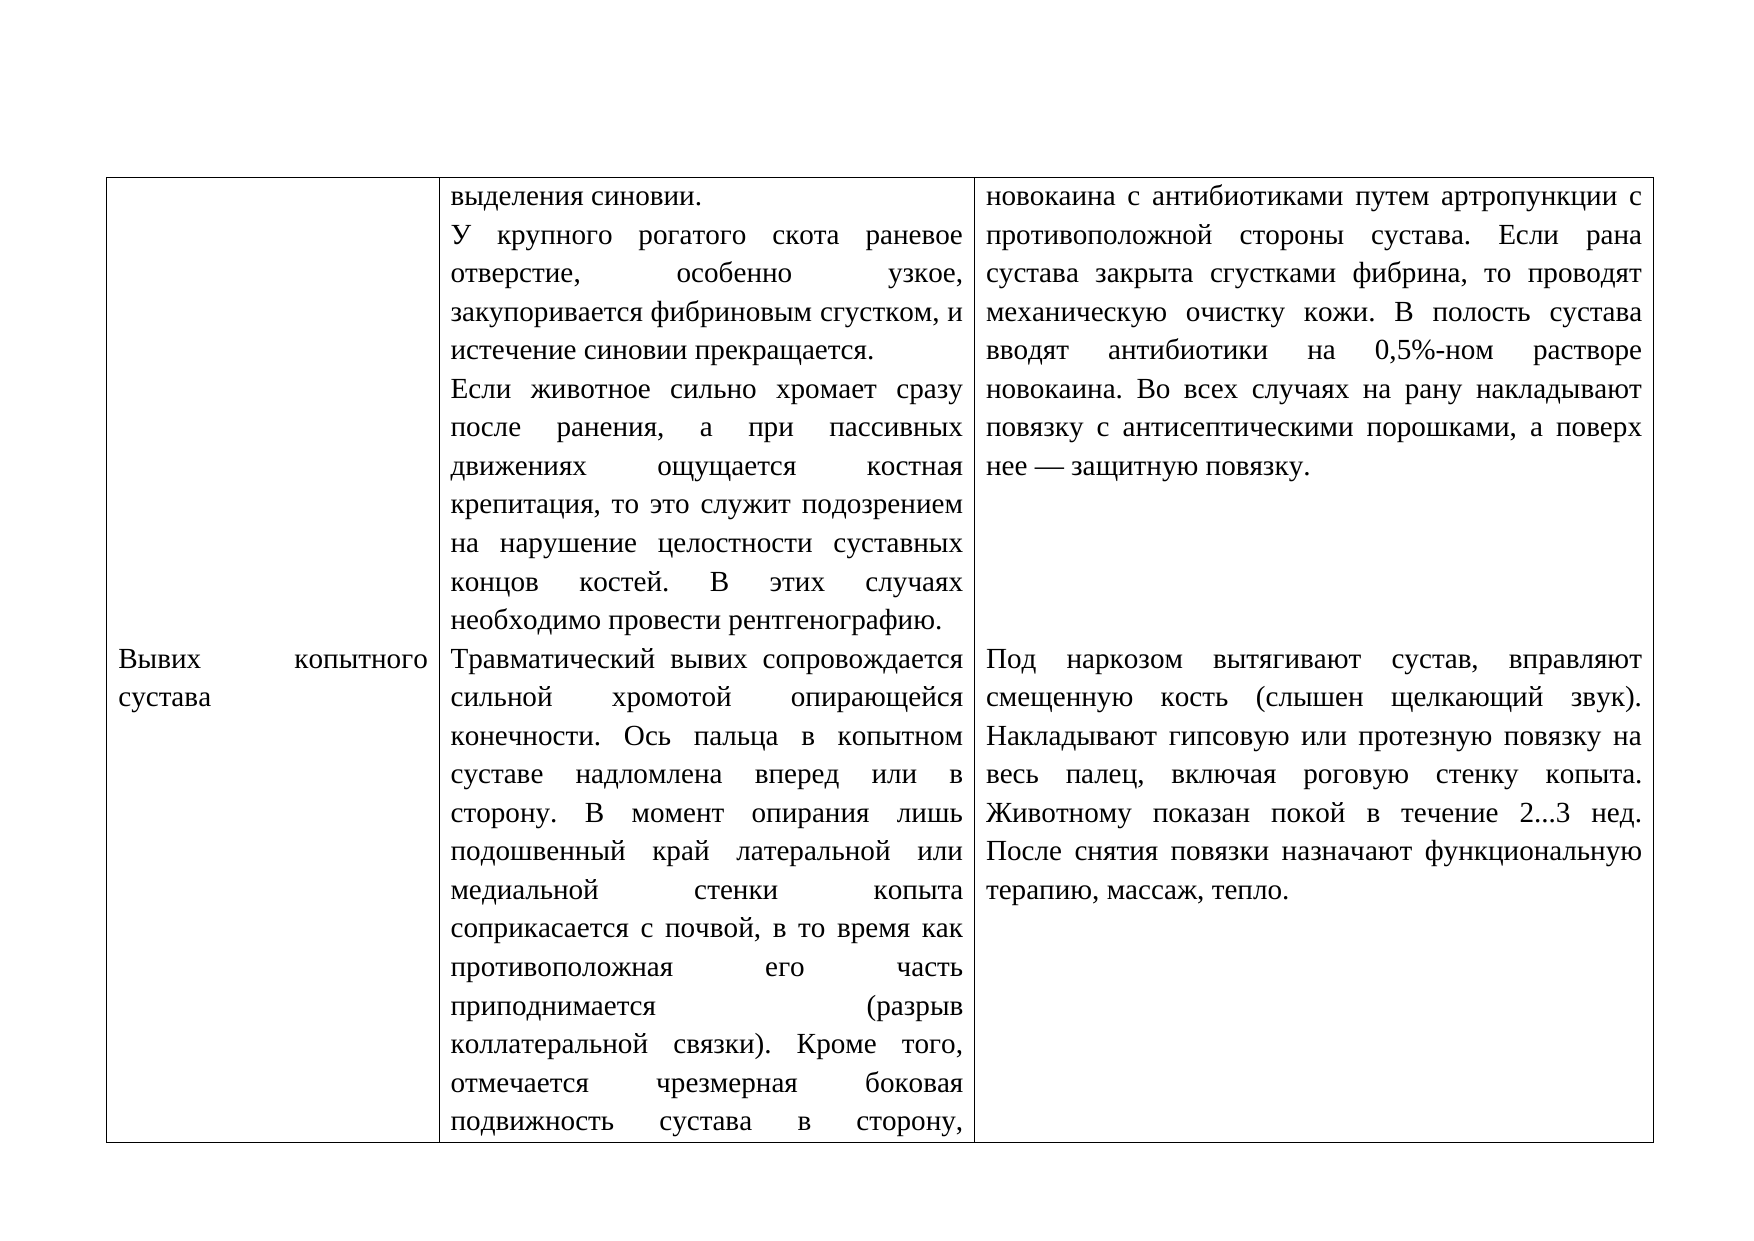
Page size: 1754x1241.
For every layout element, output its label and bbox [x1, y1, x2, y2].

table_cell [975, 178, 1653, 1142]
table_cell [440, 178, 974, 1142]
table_cell [107, 178, 439, 1142]
